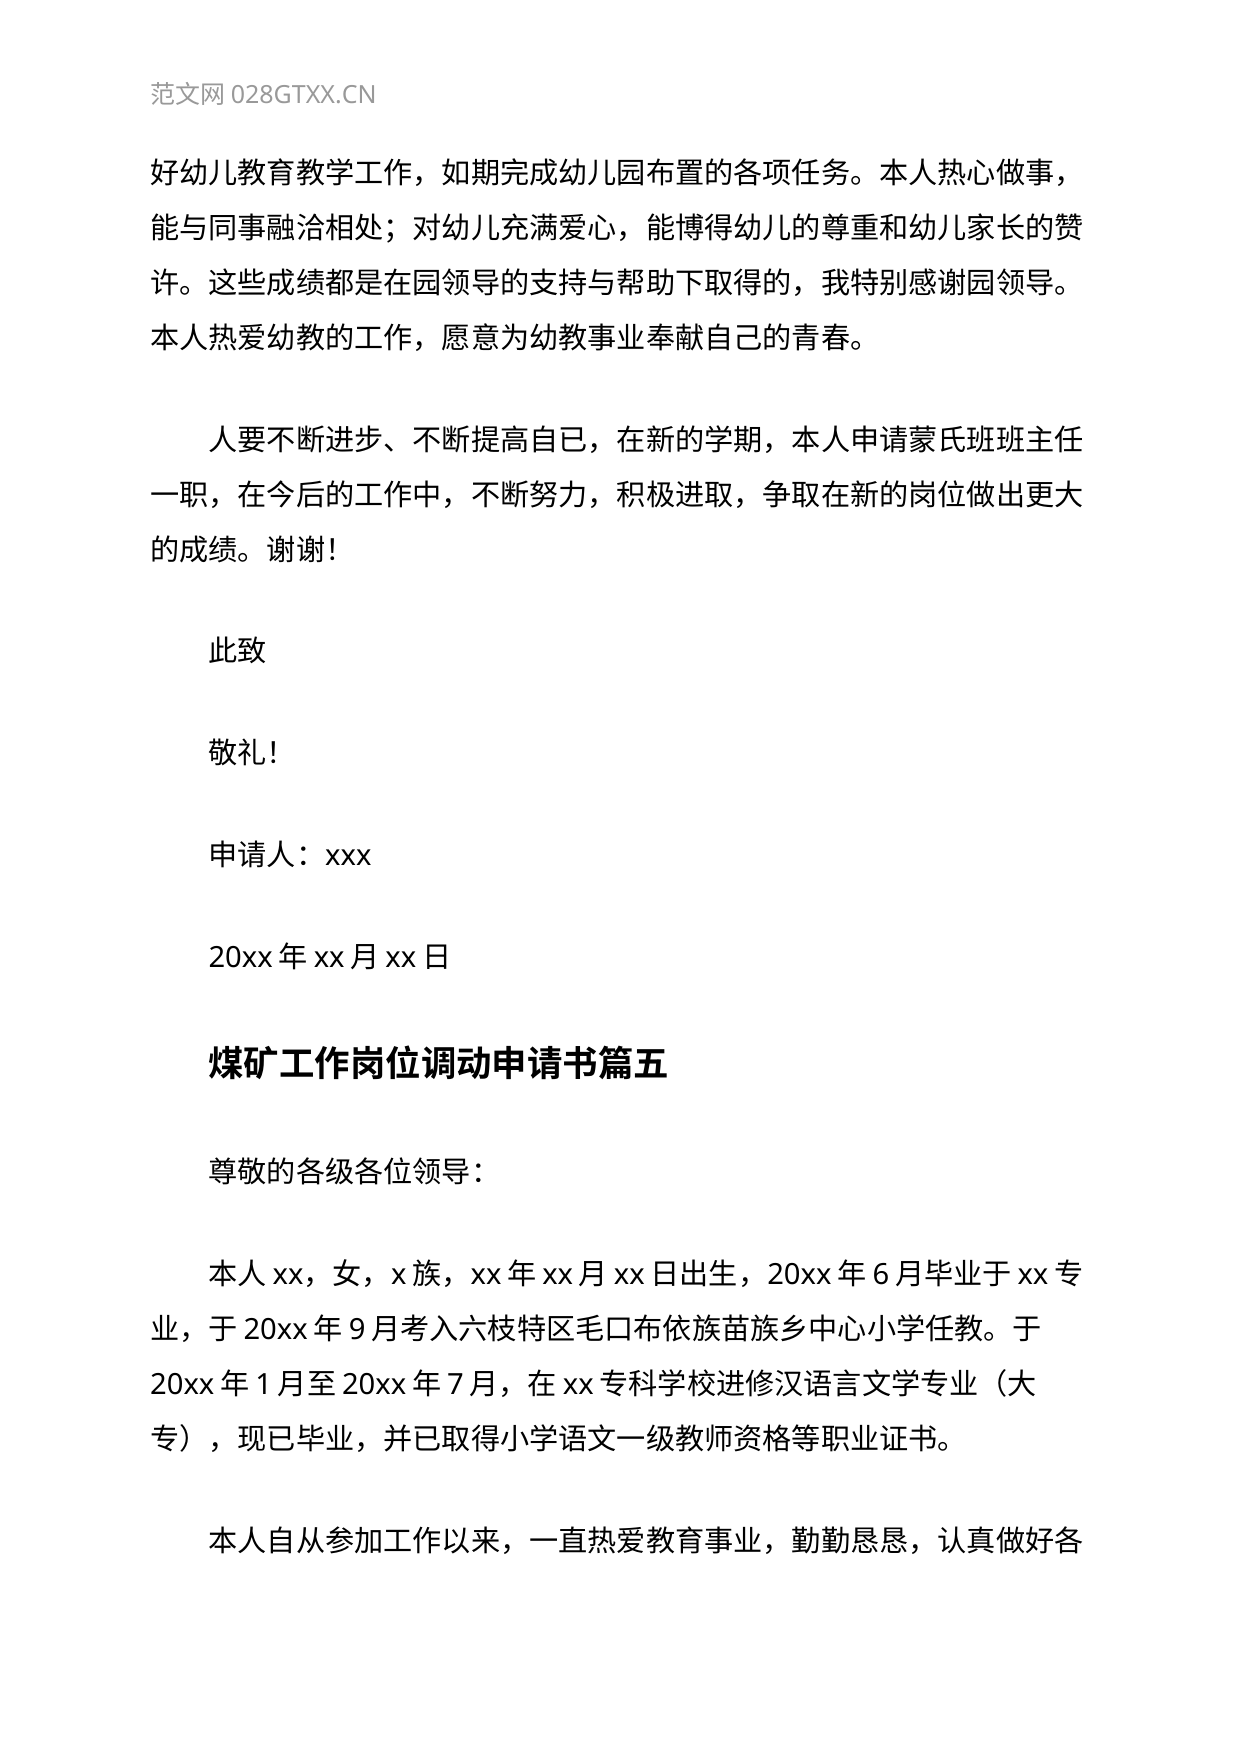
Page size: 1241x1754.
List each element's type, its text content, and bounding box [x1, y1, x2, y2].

text 申请人：xxx [150, 832, 1090, 874]
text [150, 1517, 1090, 1560]
text 本人xx，女，x族，xx年xx月xx日出生，20xx年6月毕业于xx专业，于20xx年9月考入六枝特区毛口布依族苗族乡中心小学任教。于20xx年1月至20xx年7月，在xx专科学校进修汉语言文学专业（大专），现已毕业，并已取得小学语文一级教师资格等职业证书。 [150, 1251, 1090, 1458]
text 敬礼！ [150, 730, 1090, 772]
text 尊敬的各级各位领导： [150, 1149, 1090, 1191]
text 此致 [150, 628, 1090, 670]
text 人要不断进步、不断提高自已，在新的学期，本人申请蒙氏班班主任一职，在今后的工作中，不断努力，积极进取，争取在新的岗位做出更大的成绩。谢谢！ [150, 416, 1090, 568]
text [150, 150, 1090, 357]
text 煤矿工作岗位调动申请书篇五 [150, 1036, 1090, 1087]
text 20xx年xx月xx日 [150, 933, 1090, 976]
